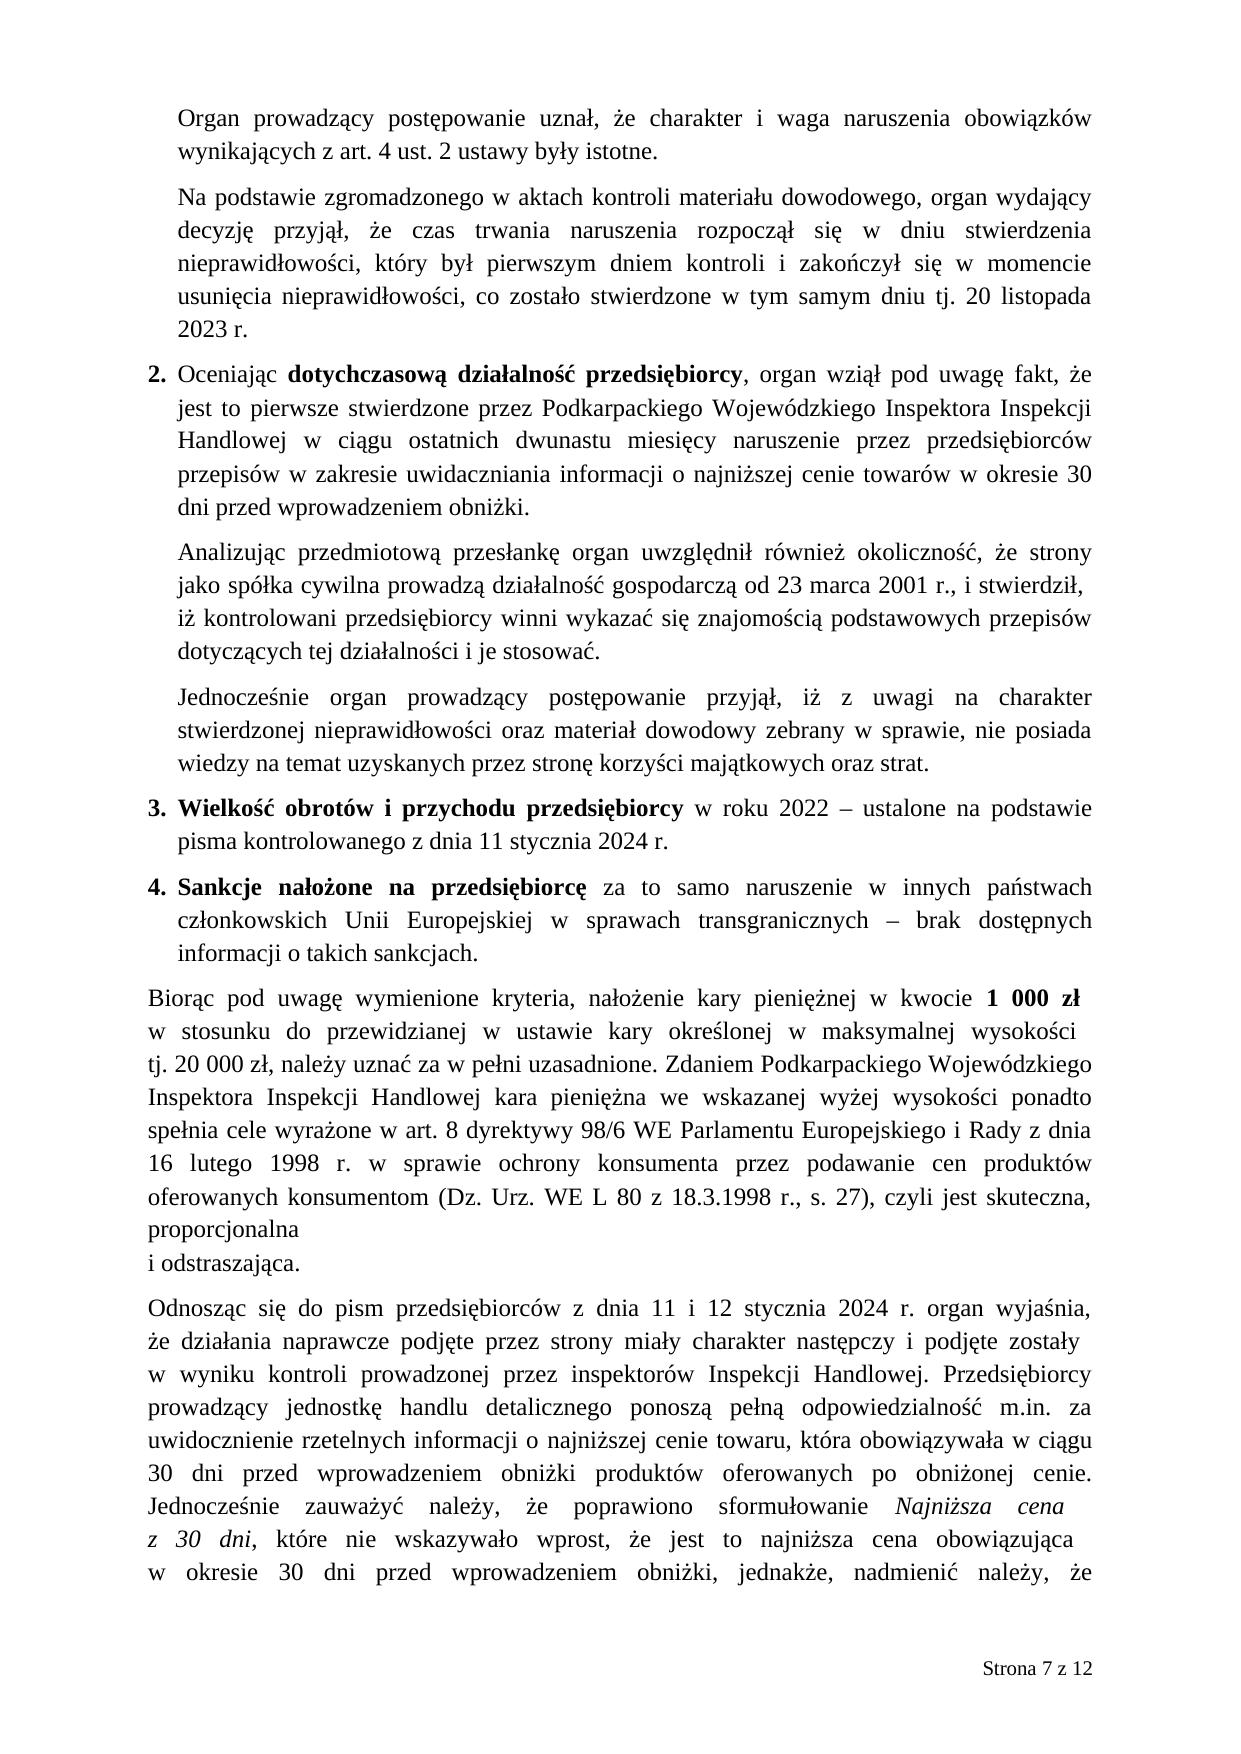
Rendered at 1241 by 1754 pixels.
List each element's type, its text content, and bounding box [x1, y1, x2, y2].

list Analizując przedmiotową przesłankę organ uwzględnił również okoliczność, że strony jako spółka cywilna prowadzą działalność gospodarczą od 23 marca 2001 r., i stwierdził, iż kontrolowani przedsiębiorcy winni wykazać się znajomością podstawowych przepisów dotyczących tej działalności i je stosować. [177, 537, 1093, 665]
list Jednocześnie organ prowadzący postępowanie przyjął, iż z uwagi na charakter stwierdzonej nieprawidłowości oraz materiał dowodowy zebrany w sprawie, nie posiada wiedzy na temat uzyskanych przez stronę korzyści majątkowych oraz strat. [177, 682, 1093, 777]
list Oceniając dotychczasową działalność przedsiębiorcy, organ wziął pod uwagę fakt, że jest to pierwsze stwierdzone przez Podkarpackiego Wojewódzkiego Inspektora Inspekcji Handlowej w ciągu ostatnich dwunastu miesięcy naruszenie przez przedsiębiorców przepisów w zakresie uwidaczniania informacji o najniższej cenie towarów w okresie 30 dni przed wprowadzeniem obniżki. [148, 359, 1093, 520]
text Biorąc pod uwagę wymienione kryteria, nałożenie kary pieniężnej w kwocie 1 000 zł w stosunku do przewidzianej w ustawie kary określonej w maksymalnej wysokości tj. 20 000 zł, należy uznać za w pełni uzasadnione. Zdaniem Podkarpackiego Wojewódzkiego Inspektora Inspekcji Handlowej kara pieniężna we wskazanej wyżej wysokości ponadto spełnia cele wyrażone w art. 8 dyrektywy 98/6 WE Parlamentu Europejskiego i Rady z dnia 16 lutego 1998 r. w sprawie ochrony konsumenta przez podawanie cen produktów oferowanych konsumentom (Dz. Urz. WE L 80 z 18.3.1998 r., s. 27), czyli jest skuteczna, proporcjonalna i odstraszająca. [148, 983, 1093, 1276]
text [148, 1293, 1093, 1586]
list Sankcje nałożone na przedsiębiorcę za to samo naruszenie w innych państwach członkowskich Unii Europejskiej w sprawach transgranicznych – brak dostępnych informacji o takich sankcjach. [148, 872, 1093, 967]
list Na podstawie zgromadzonego w aktach kontroli materiału dowodowego, organ wydający decyzję przyjął, że czas trwania naruszenia rozpoczął się w dniu stwierdzenia nieprawidłowości, który był pierwszym dniem kontroli i zakończył się w momencie usunięcia nieprawidłowości, co zostało stwierdzone w tym samym dniu tj. 20 listopada 2023 r. [177, 182, 1093, 343]
list Wielkość obrotów i przychodu przedsiębiorcy w roku 2022 – ustalone na podstawie pisma kontrolowanego z dnia 11 stycznia 2024 r. [148, 793, 1093, 855]
list Organ prowadzący postępowanie uznał, że charakter i waga naruszenia obowiązków wynikających z art. 4 ust. 2 ustawy były istotne. [177, 103, 1093, 165]
